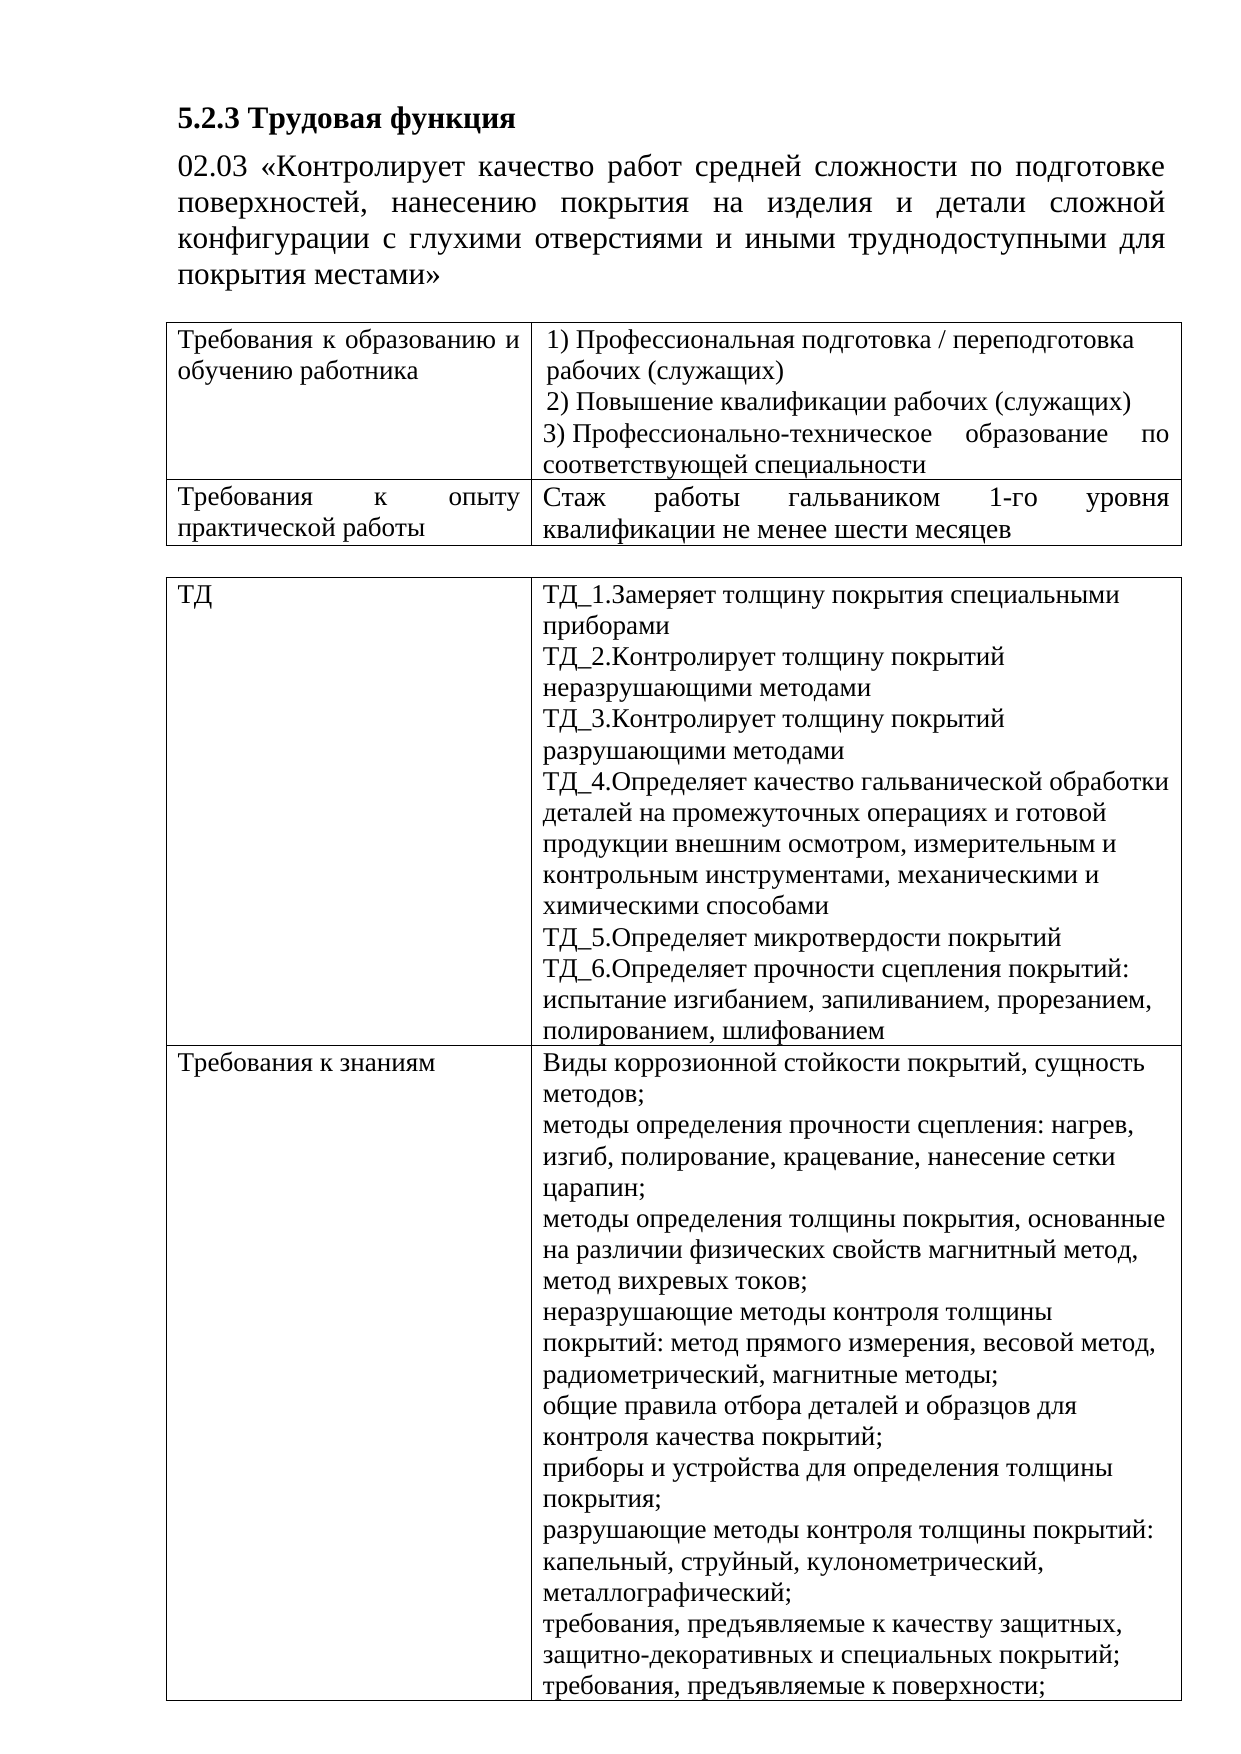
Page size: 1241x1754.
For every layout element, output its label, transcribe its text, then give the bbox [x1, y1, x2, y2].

table_header Требования к образованию и обучению работника [167, 323, 531, 479]
table_header ТД_1.Замеряет толщину покрытия специальными приборами ТД_2.Контролирует толщину покрытий неразрушающими методами ТД_3.Контролирует толщину покрытий разрушающими методами ТД_4.Определяет качество гальванической обработки деталей на промежуточных операциях и готовой продукции внешним осмотром, измерительным и контрольным инструментами, механическими и химическими способами ТД_5.Определяет микротвердости покрытий ТД_6.Определяет прочности сцепления покрытий: испытание изгибанием, запиливанием, прорезанием, полированием, шлифованием [532, 578, 1181, 1045]
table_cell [167, 1046, 531, 1700]
table_cell Требования к опыту практической работы [167, 480, 531, 545]
table_header ТД [167, 578, 531, 1045]
text 5.2.3 Трудовая функция [177, 99, 1166, 135]
table_cell Стаж работы гальваником 1-го уровня квалификации не менее шести месяцев [532, 480, 1181, 545]
text 02.03 «Контролирует качество работ средней сложности по подготовке поверхностей, нанесению покрытия на изделия и детали сложной конфигурации с глухими отверстиями и иными труднодоступными для покрытия местами» [177, 147, 1166, 291]
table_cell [532, 1046, 1181, 1700]
table_header 1) Профессиональная подготовка / переподготовка рабочих (служащих) 2) Повышение квалификации рабочих (служащих) 3) Профессионально-техническое образование по соответствующей специальности [532, 323, 1181, 479]
